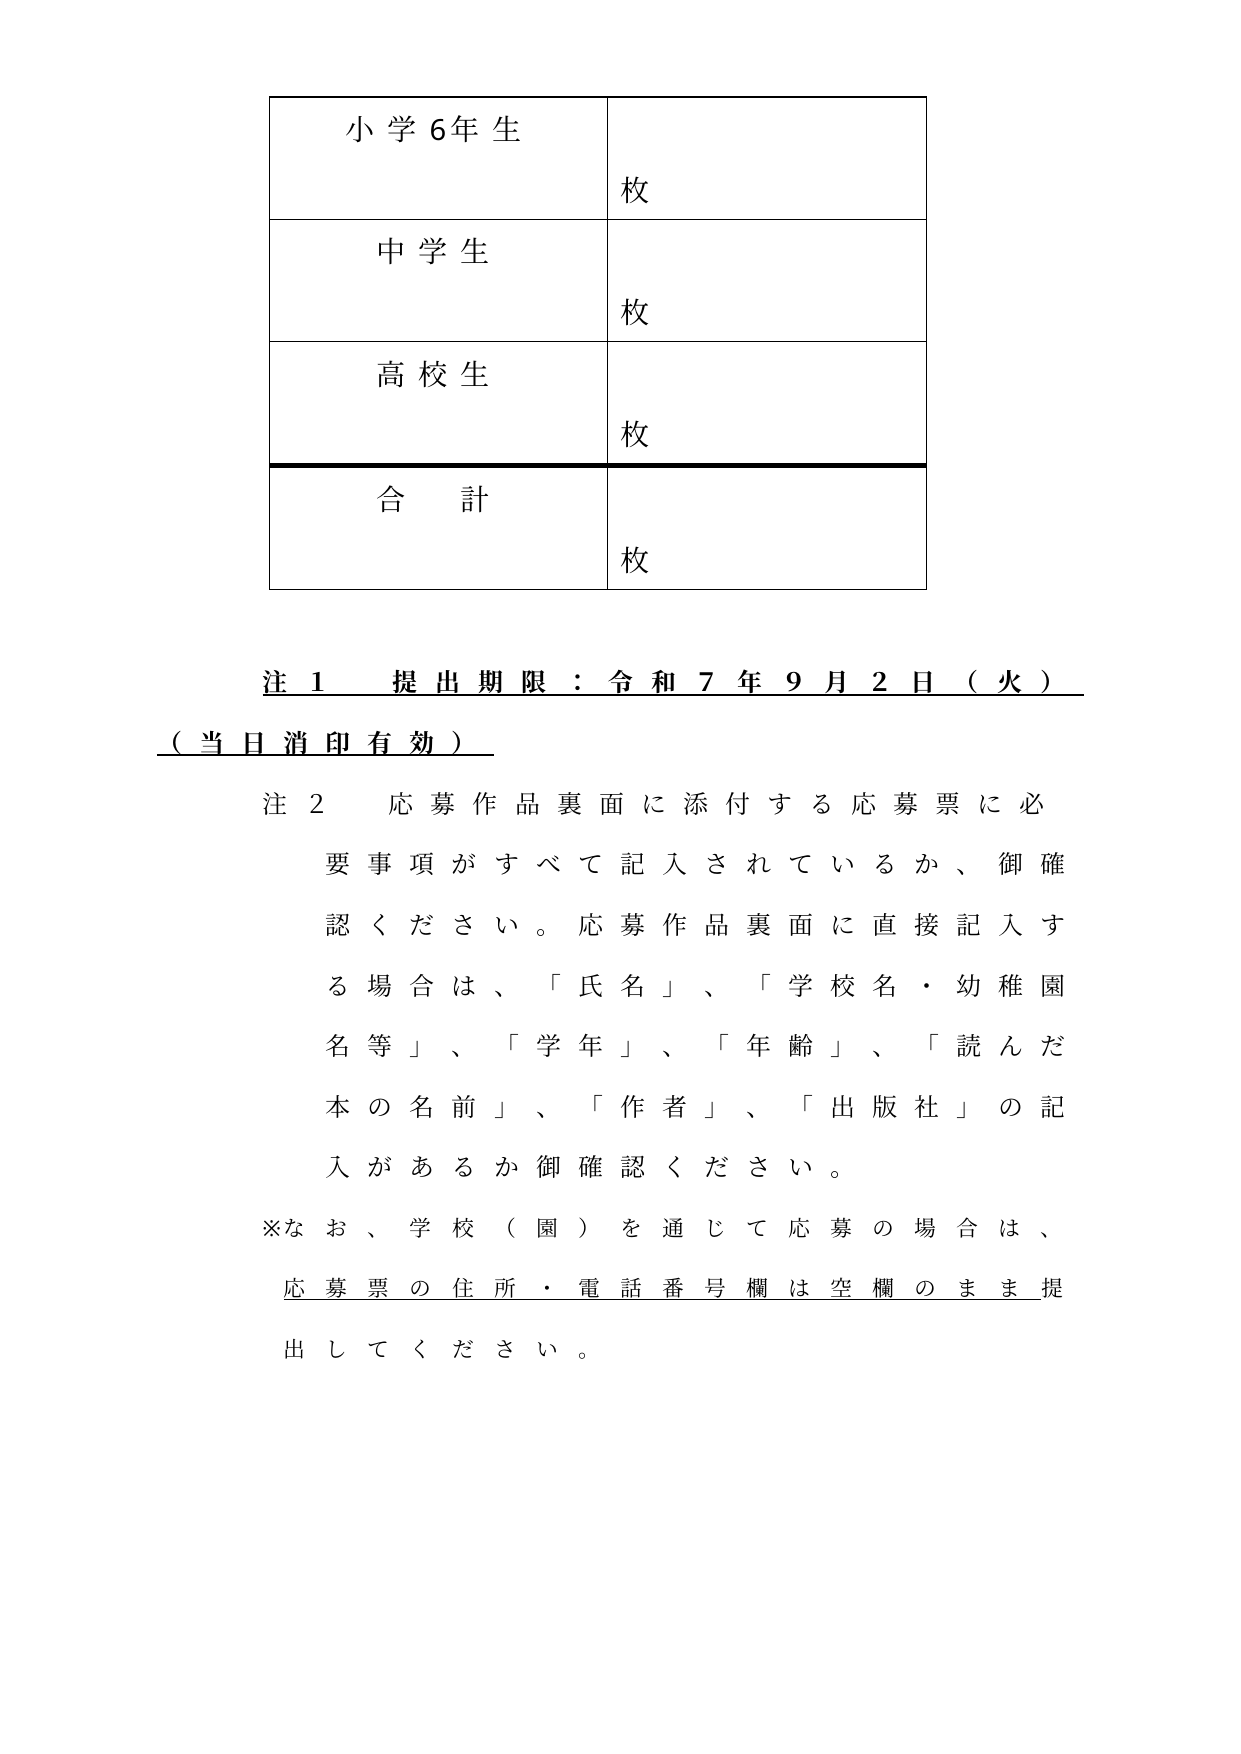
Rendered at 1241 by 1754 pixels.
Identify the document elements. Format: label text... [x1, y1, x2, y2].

text 注２ 応募作品裏面に添付する応募票に必要事項がすべて記入されているか、御確認ください。応募作品裏面に直接記入する場合は、「氏名」、「学校名・幼稚園名等」、「学年」、「年齢」、「読んだ本の名前」、「作者」、「出版社」の記入があるか御確認ください。 [249, 772, 1083, 1196]
table_cell 枚 [608, 98, 926, 219]
table_cell 枚 [608, 468, 926, 589]
table_cell 小学6年生 [270, 98, 607, 219]
text ※なお、学校（園）を通じて応募の場合は、応募票の住所・電話番号欄は空欄のまま提出してください。 [242, 1196, 1083, 1378]
table_cell 枚 [608, 342, 926, 463]
table_cell 中学生 [270, 220, 607, 341]
text 注１ 提出期限：令和７年９月２日（火）（当日消印有効） [157, 651, 1083, 772]
table_cell 枚 [608, 220, 926, 341]
table_cell 合 計 [270, 468, 607, 589]
table_cell 高校生 [270, 342, 607, 463]
